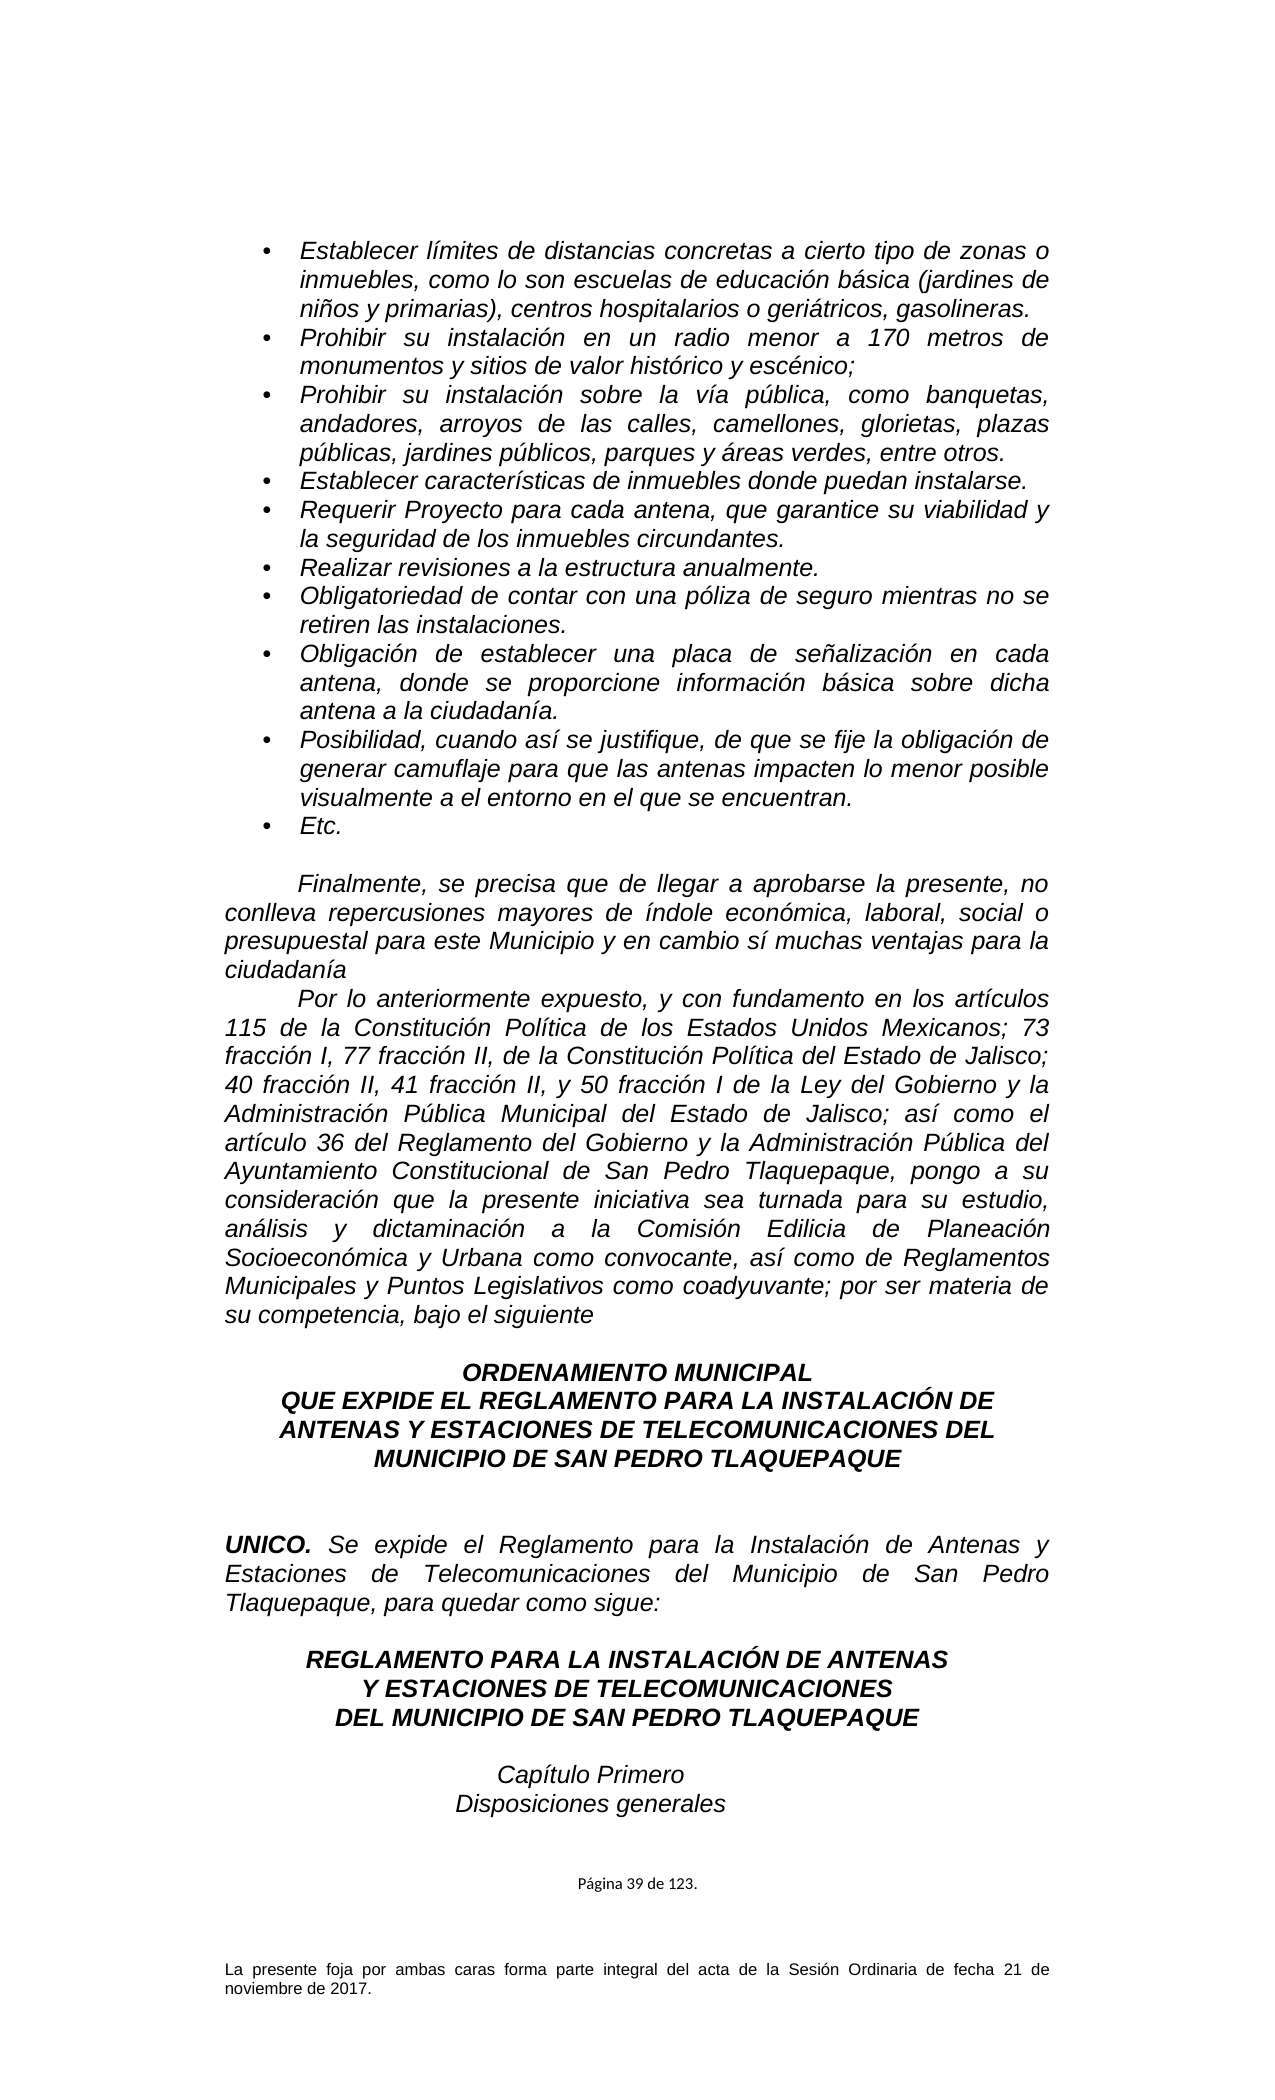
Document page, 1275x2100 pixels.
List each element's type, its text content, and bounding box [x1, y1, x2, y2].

list Obligación de establecer una placa de señalización en cada antena, donde se proporcione información básica sobre dicha antena a la ciudadanía. [262, 639, 1051, 725]
list Establecer límites de distancias concretas a cierto tipo de zonas o inmuebles, como lo son escuelas de educación básica (jardines de niños y primarias), centros hospitalarios o geriátricos, gasolineras. [262, 236, 1051, 322]
list Establecer características de inmuebles donde puedan instalarse. [262, 466, 1051, 495]
list Requerir Proyecto para cada antena, que garantice su viabilidad y la seguridad de los inmuebles circundantes. [262, 495, 1051, 552]
list Realizar revisiones a la estructura anualmente. [262, 552, 1051, 581]
text Finalmente, se precisa que de llegar a aprobarse la presente, no conlleva repercusiones mayores de índole económica, laboral, social o presupuestal para este Municipio y en cambio sí muchas ventajas para la ciudadanía [224, 869, 1051, 984]
text Y ESTACIONES DE TELECOMUNICACIONES [297, 1674, 957, 1702]
text REGLAMENTO PARA LA INSTALACIÓN DE ANTENAS [297, 1645, 957, 1674]
text ORDENAMIENTO MUNICIPAL [224, 1357, 1051, 1386]
list Obligatoriedad de contar con una póliza de seguro mientras no se retiren las instalaciones. [262, 581, 1051, 639]
text QUE EXPIDE EL REGLAMENTO PARA LA INSTALACIÓN DE ANTENAS Y ESTACIONES DE TELECOMUNICACIONES DEL MUNICIPIO DE SAN PEDRO TLAQUEPAQUE [224, 1386, 1051, 1472]
list Posibilidad, cuando así se justifique, de que se fije la obligación de generar camuflaje para que las antenas impacten lo menor posible visualmente a el entorno en el que se encuentran. [262, 725, 1051, 811]
list Prohibir su instalación en un radio menor a 170 metros de monumentos y sitios de valor histórico y escénico; [262, 322, 1051, 380]
list Prohibir su instalación sobre la vía pública, como banquetas, andadores, arroyos de las calles, camellones, glorietas, plazas públicas, jardines públicos, parques y áreas verdes, entre otros. [262, 380, 1051, 466]
list Etc. [262, 811, 1051, 840]
text Disposiciones generales [224, 1789, 957, 1817]
text DEL MUNICIPIO DE SAN PEDRO TLAQUEPAQUE [297, 1702, 957, 1731]
text Por lo anteriormente expuesto, y con fundamento en los artículos 115 de la Constitución Política de los Estados Unidos Mexicanos; 73 fracción I, 77 fracción II, de la Constitución Política del Estado de Jalisco; 40 fracción II, 41 fracción II, y 50 fracción I de la Ley del Gobierno y la Administración Pública Municipal del Estado de Jalisco; así como el artículo 36 del Reglamento del Gobierno y la Administración Pública del Ayuntamiento Constitucional de San Pedro Tlaquepaque, pongo a su consideración que la presente iniciativa sea turnada para su estudio, análisis y dictaminación a la Comisión Edilicia de Planeación Socioeconómica y Urbana como convocante, así como de Reglamentos Municipales y Puntos Legislativos como coadyuvante; por ser materia de su competencia, bajo el siguiente [224, 984, 1051, 1329]
text Capítulo Primero [224, 1760, 957, 1789]
text UNICO. Se expide el Reglamento para la Instalación de Antenas y Estaciones de Telecomunicaciones del Municipio de San Pedro Tlaquepaque, para quedar como sigue: [224, 1530, 1051, 1616]
